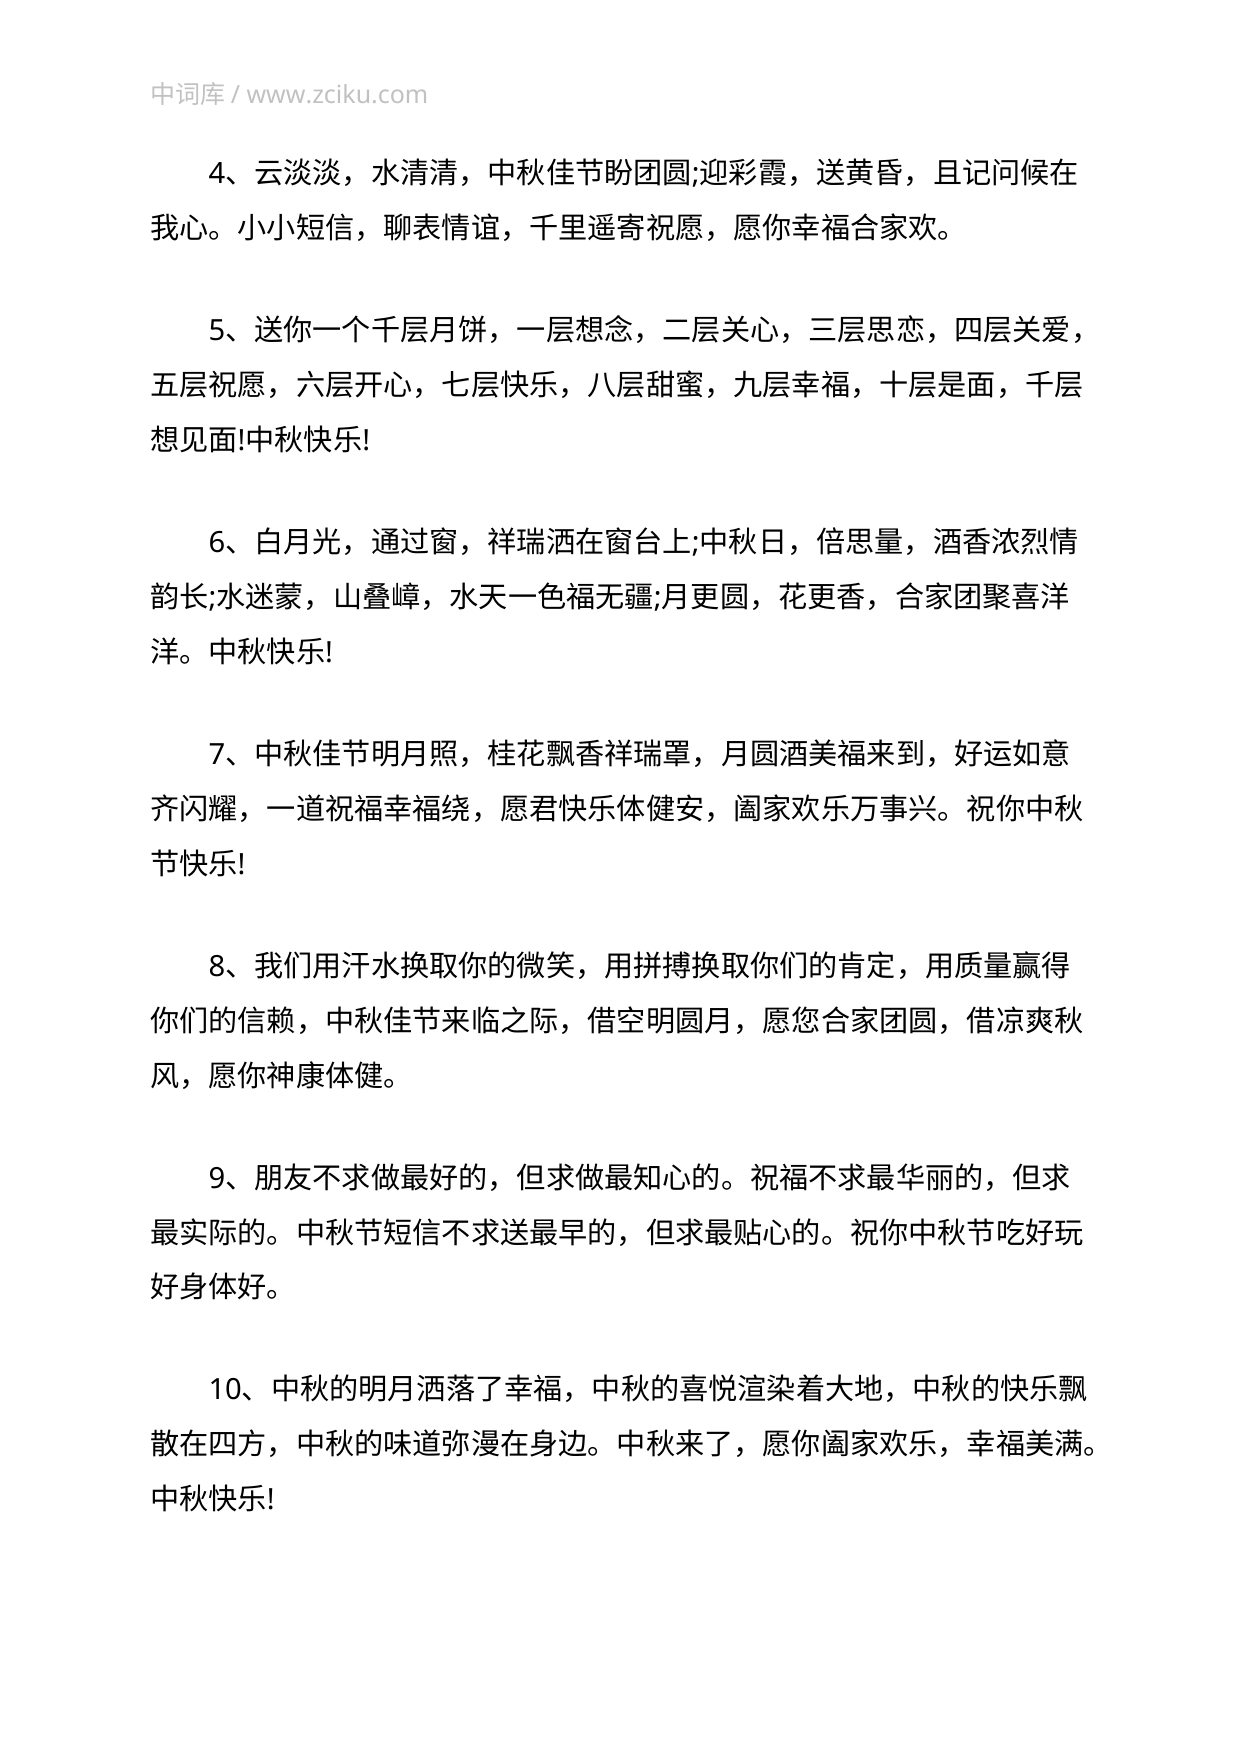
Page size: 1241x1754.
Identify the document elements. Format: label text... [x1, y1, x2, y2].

text 4、云淡淡，水清清，中秋佳节盼团圆;迎彩霞，送黄昏，且记问候在我心。小小短信，聊表情谊，千里遥寄祝愿，愿你幸福合家欢。 [150, 150, 1090, 247]
text 8、我们用汗水换取你的微笑，用拼搏换取你们的肯定，用质量赢得你们的信赖，中秋佳节来临之际，借空明圆月，愿您合家团圆，借凉爽秋风，愿你神康体健。 [150, 942, 1090, 1095]
text 5、送你一个千层月饼，一层想念，二层关心，三层思恋，四层关爱，五层祝愿，六层开心，七层快乐，八层甜蜜，九层幸福，十层是面，千层想见面!中秋快乐! [150, 307, 1090, 459]
text 9、朋友不求做最好的，但求做最知心的。祝福不求最华丽的，但求最实际的。中秋节短信不求送最早的，但求最贴心的。祝你中秋节吃好玩好身体好。 [150, 1154, 1090, 1306]
text 10、中秋的明月洒落了幸福，中秋的喜悦渲染着大地，中秋的快乐飘散在四方，中秋的味道弥漫在身边。中秋来了，愿你阖家欢乐，幸福美满。中秋快乐! [150, 1366, 1090, 1518]
text 6、白月光，通过窗，祥瑞洒在窗台上;中秋日，倍思量，酒香浓烈情韵长;水迷蒙，山叠嶂，水天一色福无疆;月更圆，花更香，合家团聚喜洋洋。中秋快乐! [150, 519, 1090, 671]
text 7、中秋佳节明月照，桂花飘香祥瑞罩，月圆酒美福来到，好运如意齐闪耀，一道祝福幸福绕，愿君快乐体健安，阖家欢乐万事兴。祝你中秋节快乐! [150, 731, 1090, 883]
